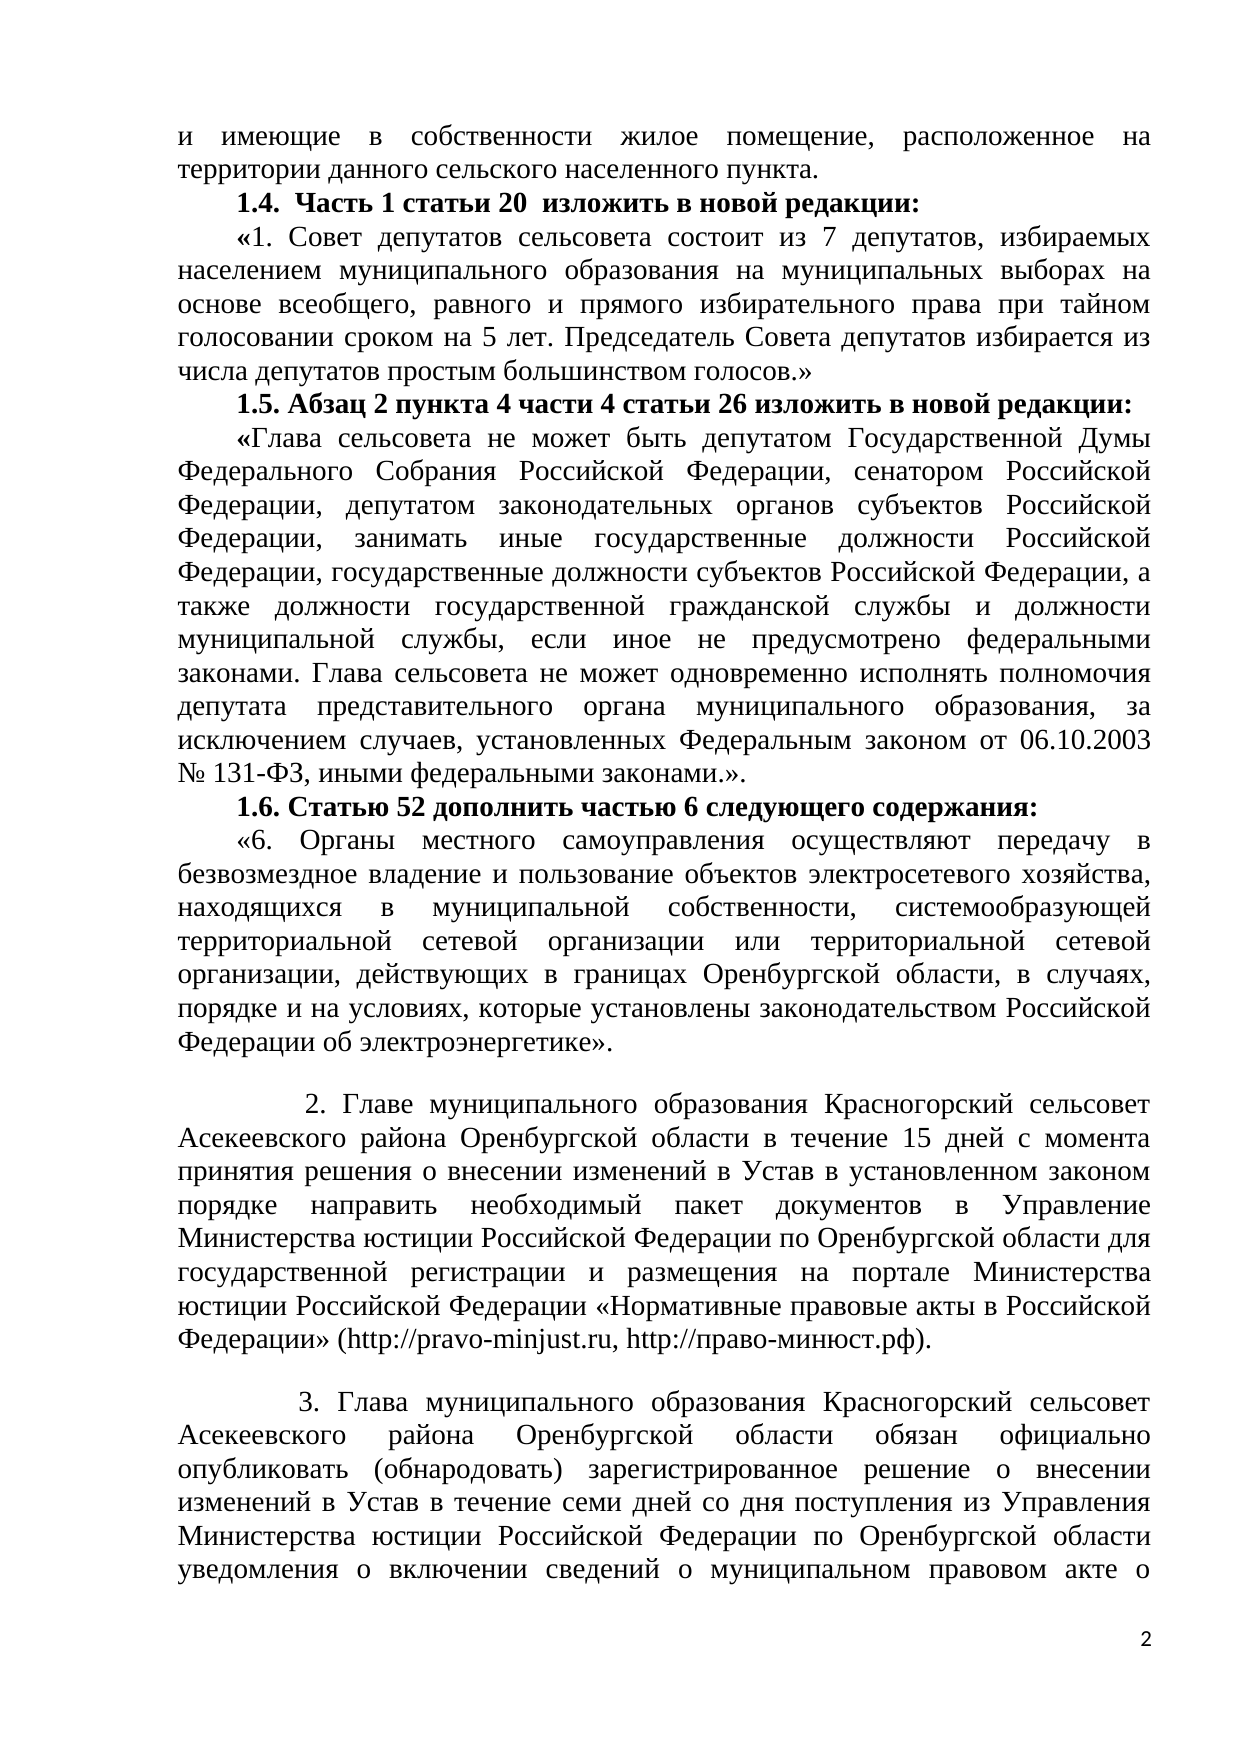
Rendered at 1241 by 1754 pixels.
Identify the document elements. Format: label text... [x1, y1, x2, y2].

text «6. Органы местного самоуправления осуществляют передачу в безвозмездное владение и пользование объектов электросетевого хозяйства, находящихся в муниципальной собственности, системообразующей территориальной сетевой организации или территориальной сетевой организации, действующих в границах Оренбургской области, в случаях, порядке и на условиях, которые установлены законодательством Российской Федерации об электроэнергетике». [177, 822, 1152, 1057]
text 1.4. Часть 1 статьи 20 изложить в новой редакции: [177, 185, 1152, 219]
text 1.6. Статью 52 дополнить частью 6 следующего содержания: [177, 789, 1152, 822]
text 2. Главе муниципального образования Красногорский сельсовет Асекеевского района Оренбургской области в течение 15 дней с момента принятия решения о внесении изменений в Устав в установленном законом порядке направить необходимый пакет документов в Управление Министерства юстиции Российской Федерации по Оренбургской области для государственной регистрации и размещения на портале Министерства юстиции Российской Федерации «Нормативные правовые акты в Российской Федерации» (http://pravo-minjust.ru, http://право-минюст.рф). [177, 1086, 1152, 1355]
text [177, 118, 1152, 185]
text «Глава сельсовета не может быть депутатом Государственной Думы Федерального Собрания Российской Федерации, сенатором Российской Федерации, депутатом законодательных органов субъектов Российской Федерации, занимать иные государственные должности Российской Федерации, государственные должности субъектов Российской Федерации, а также должности государственной гражданской службы и должности муниципальной службы, если иное не предусмотрено федеральными законами. Глава сельсовета не может одновременно исполнять полномочия депутата представительного органа муниципального образования, за исключением случаев, установленных Федеральным законом от 06.10.2003 № 131-ФЗ, иными федеральными законами.». [177, 420, 1152, 789]
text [177, 1384, 1152, 1585]
text «1. Совет депутатов сельсовета состоит из 7 депутатов, избираемых населением муниципального образования на муниципальных выборах на основе всеобщего, равного и прямого избирательного права при тайном голосовании сроком на 5 лет. Председатель Совета депутатов избирается из числа депутатов простым большинством голосов.» [177, 219, 1152, 386]
text 1.5. Абзац 2 пункта 4 части 4 статьи 26 изложить в новой редакции: [177, 386, 1152, 420]
